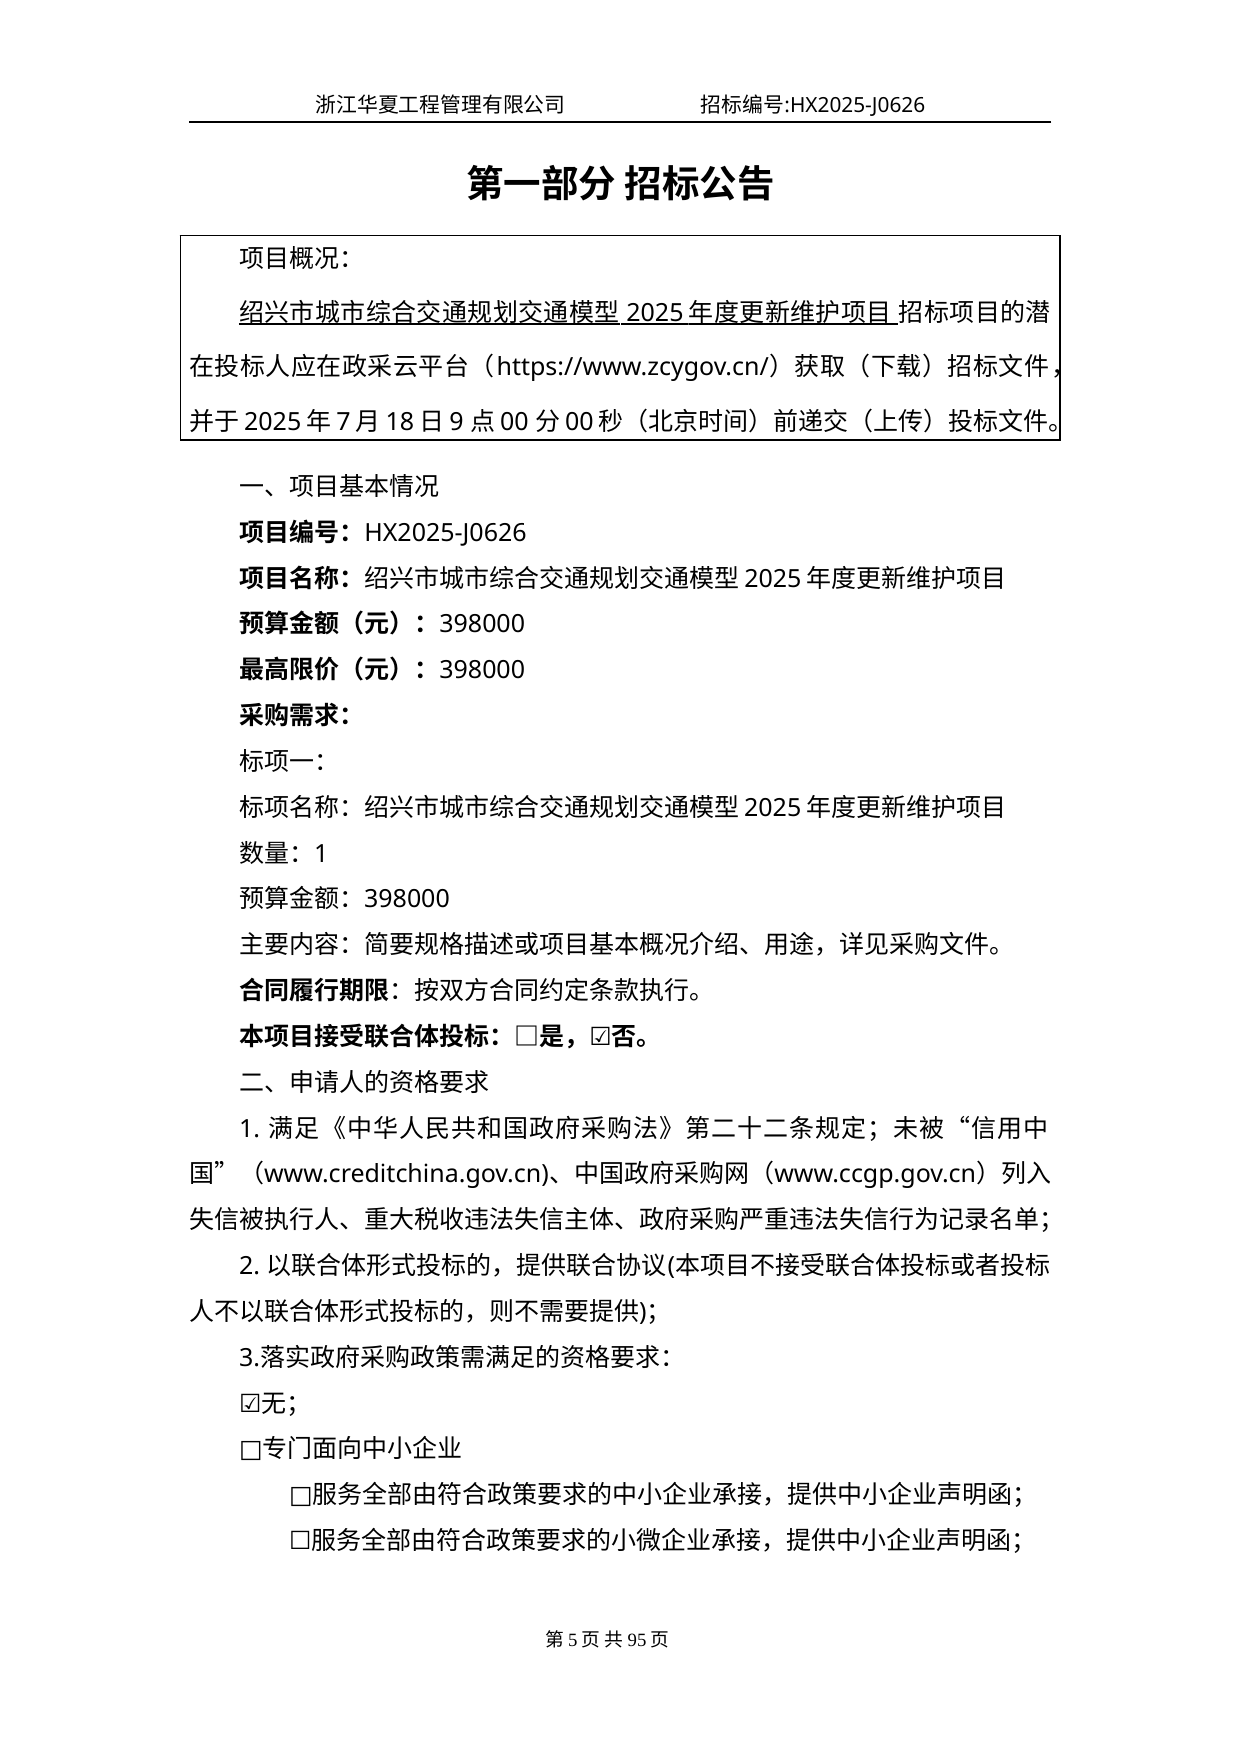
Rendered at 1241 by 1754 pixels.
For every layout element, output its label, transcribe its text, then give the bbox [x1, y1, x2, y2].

text 一、项目基本情况 [189, 459, 1051, 504]
text 3.落实政府采购政策需满足的资格要求： [189, 1329, 1051, 1375]
text 数量：1 [189, 825, 1051, 871]
text □服务全部由符合政策要求的中小企业承接，提供中小企业声明函； [189, 1467, 1051, 1513]
text 绍兴市城市综合交通规划交通模型2025年度更新维护项目 招标项目的潜在投标人应在政采云平台（https://www.zcygov.cn/）获取（下载）招标文件，并于2025年7月18日9 点00 分00秒（北京时间）前递交（上传）投标文件。 [181, 289, 1059, 439]
text 二、申请人的资格要求 [189, 1054, 1051, 1100]
text 预算金额（元）：398000 [189, 596, 1051, 642]
text 项目编号：HX2025-J0626 [189, 504, 1051, 550]
text 项目名称：绍兴市城市综合交通规划交通模型2025年度更新维护项目 [189, 550, 1051, 596]
text 采购需求： [189, 688, 1051, 734]
text 主要内容：简要规格描述或项目基本概况介绍、用途，详见采购文件。 [189, 917, 1051, 963]
text □专门面向中小企业 [189, 1421, 1051, 1467]
text 1. 满足《中华人民共和国政府采购法》第二十二条规定；未被“信用中国”（www.creditchina.gov.cn)、中国政府采购网（www.ccgp.gov.cn）列入失信被执行人、重大税收违法失信主体、政府采购严重违法失信行为记录名单； [189, 1100, 1051, 1238]
text 第一部分 招标公告 [189, 153, 1051, 208]
text 合同履行期限：按双方合同约定条款执行。 [189, 963, 1051, 1009]
text 本项目接受联合体投标：□是，☑否。 [189, 1009, 1051, 1054]
text 最高限价（元）：398000 [189, 642, 1051, 688]
text 预算金额：398000 [189, 871, 1051, 917]
text 2. 以联合体形式投标的，提供联合协议(本项目不接受联合体投标或者投标人不以联合体形式投标的，则不需要提供)； [189, 1238, 1051, 1329]
text ☐服务全部由符合政策要求的小微企业承接，提供中小企业声明函； [189, 1513, 1051, 1559]
text 标项一： [189, 734, 1051, 779]
text 项目概况： [181, 236, 1059, 274]
text 标项名称：绍兴市城市综合交通规划交通模型2025年度更新维护项目 [189, 779, 1051, 825]
text ☑无； [189, 1375, 1051, 1421]
